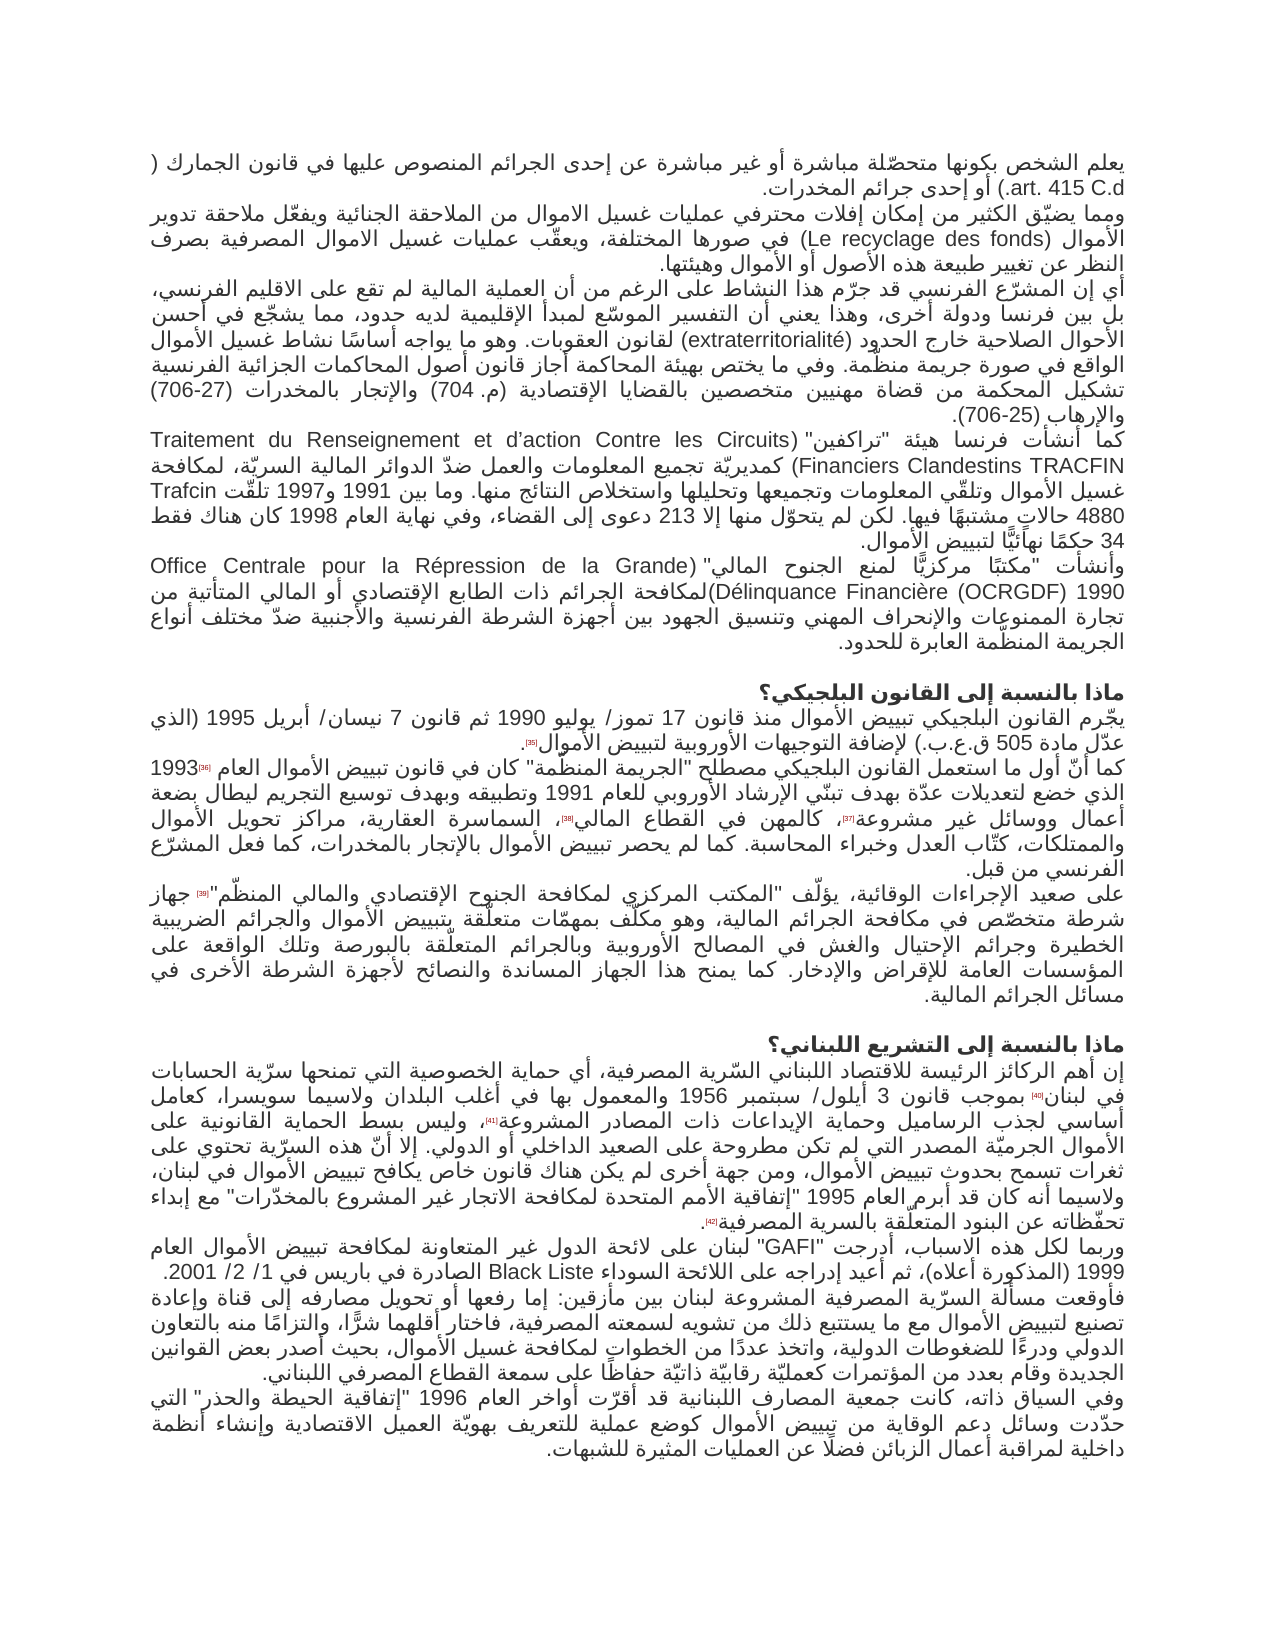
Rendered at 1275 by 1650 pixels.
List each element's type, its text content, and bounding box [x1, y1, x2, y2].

text كما أنشأت فرنسا هيئة "تراكفين" (Traitement du Renseignement et d’action Contre les Circuits Financiers Clandestins TRACFIN) كمديريّة تجميع المعلومات والعمل ضدّ الدوائر المالية السريّة، لمكافحة غسيل الأموال وتلقّي المعلومات وتجميعها وتحليلها واستخلاص النتائج منها. وما بين 1991 و1997 تلقّت Trafcin 4880 حالاتٍ مشتبهًا فيها. لكن لم يتحوّل منها إلا 213 دعوى إلى القضاء، وفي نهاية العام 1998 كان هناك فقط 34 حكمًا نهائيًّا لتبييض الأموال. [150, 427, 1125, 553]
text أي إن المشرّع الفرنسي قد جرّم هذا النشاط على الرغم من أن العملية المالية لم تقع على الاقليم الفرنسي، بل بين فرنسا ودولة أخرى، وهذا يعني أن التفسير الموسّع لمبدأ الإقليمية لديه حدود، مما يشجّع في أحسن الأحوال الصلاحية خارج الحدود (extraterritorialité) لقانون العقوبات. وهو ما يواجه أساسًا نشاط غسيل الأموال الواقع في صورة جريمة منظّمة. وفي ما يختص بهيئة المحاكمة أجاز قانون أصول المحاكمات الجزائية الفرنسية تشكيل المحكمة من قضاة مهنيين متخصصين بالقضايا الإقتصادية (م. 704) والإتجار بالمخدرات (27-706) والإرهاب (25-706). [150, 276, 1125, 427]
text وفي السياق ذاته، كانت جمعية المصارف اللبنانية قد أقرّت أواخر العام 1996 "إتفاقية الحيطة والحذر" التي حدّدت وسائل دعم الوقاية من تبييض الأموال كوضع عملية للتعريف بهويّة العميل الاقتصادية وإنشاء أنظمة داخلية لمراقبة أعمال الزبائن فضلًا عن العمليات المثيرة للشبهات. [150, 1385, 1125, 1461]
text وربما لكل هذه الاسباب، أدرجت "GAFI" لبنان على لائحة الدول غير المتعاونة لمكافحة تبييض الأموال العام 1999 (المذكورة أعلاه)، ثم أعيد إدراجه على اللائحة السوداء Black Liste الصادرة في باريس في 1 / 2 / 2001. [150, 1234, 1125, 1284]
text على صعيد الإجراءات الوقائية، يؤلّف "المكتب المركزي لمكافحة الجنوح الإقتصادي والمالي المنظّم"[39] جهاز شرطة متخصّص في مكافحة الجرائم المالية، وهو مكلّف بمهمّات متعلّقة بتبييض الأموال والجرائم الضريبية الخطيرة وجرائم الإحتيال والغش في المصالح الأوروبية وبالجرائم المتعلّقة بالبورصة وتلك الواقعة على المؤسسات العامة للإقراض والإدخار. كما يمنح هذا الجهاز المساندة والنصائح لأجهزة الشرطة الأخرى في مسائل الجرائم المالية. [150, 881, 1125, 1007]
text ماذا بالنسبة إلى التشريع اللبناني؟ [150, 1032, 1125, 1057]
text كما أنّ أول ما استعمل القانون البلجيكي مصطلح "الجريمة المنظّمة" كان في قانون تبييض الأموال العام [36]1993 الذي خضع لتعديلات عدّة بهدف تبنّي الإرشاد الأوروبي للعام 1991 وتطبيقه وبهدف توسيع التجريم ليطال بضعة أعمال ووسائل غير مشروعة[37]، كالمهن في القطاع المالي[38]، السماسرة العقارية، مراكز تحويل الأموال والممتلكات، كتّاب العدل وخبراء المحاسبة. كما لم يحصر تبييض الأموال بالإتجار بالمخدرات، كما فعل المشرّع الفرنسي من قبل. [150, 755, 1125, 881]
text ماذا بالنسبة إلى القانون البلجيكي؟ [150, 679, 1125, 704]
text فأوقعت مسألة السرّية المصرفية المشروعة لبنان بين مأزقين: إما رفعها أو تحويل مصارفه إلى قناة وإعادة تصنيع لتبييض الأموال مع ما يستتبع ذلك من تشويه لسمعته المصرفية، فاختار أقلهما شرًّا، والتزامًا منه بالتعاون الدولي ودرءًا للضغوطات الدولية، واتخذ عددًا من الخطوات لمكافحة غسيل الأموال، بحيث أصدر بعض القوانين الجديدة وقام بعدد من المؤتمرات كعمليّة رقابيّة ذاتيّة حفاظًا على سمعة القطاع المصرفي اللبناني. [150, 1284, 1125, 1385]
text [150, 150, 1125, 200]
text ومما يضيّق الكثير من إمكان إفلات محترفي عمليات غسيل الاموال من الملاحقة الجنائية ويفعّل ملاحقة تدوير الأموال (Le recyclage des fonds) في صورها المختلفة، ويعقّب عمليات غسيل الاموال المصرفية بصرف النظر عن تغيير طبيعة هذه الأصول أو الأموال وهيئتها. [150, 200, 1125, 276]
text يجّرم القانون البلجيكي تبييض الأموال منذ قانون 17 تموز / يوليو 1990 ثم قانون 7 نيسان / أبريل 1995 (الذي عدّل مادة 505 ق.ع.ب.) لإضافة التوجيهات الأوروبية لتبييض الأموال[35]. [150, 704, 1125, 755]
text إن أهم الركائز الرئيسة للاقتصاد اللبناني السّرية المصرفية، أي حماية الخصوصية التي تمنحها سرّية الحسابات في لبنان[40] بموجب قانون 3 أيلول / سبتمبر 1956 والمعمول بها في أغلب البلدان ولاسيما سويسرا، كعامل أساسي لجذب الرساميل وحماية الإيداعات ذات المصادر المشروعة[41]، وليس بسط الحماية القانونية على الأموال الجرميّة المصدر التي لم تكن مطروحة على الصعيد الداخلي أو الدولي. إلا أنّ هذه السرّية تحتوي على ثغرات تسمح بحدوث تبييض الأموال، ومن جهة أخرى لم يكن هناك قانون خاص يكافح تبييض الأموال في لبنان، ولاسيما أنه كان قد أبرم العام 1995 "إتفاقية الأمم المتحدة لمكافحة الاتجار غير المشروع بالمخدّرات" مع إبداء تحفّظاته عن البنود المتعلّقة بالسرية المصرفية[42]. [150, 1057, 1125, 1234]
text وأنشأت "مكتبًا مركزيًّا لمنع الجنوح المالي" (Office Centrale pour la Répression de la Grande Délinquance Financière (OCRGDF) 1990)لمكافحة الجرائم ذات الطابع الإقتصادي أو المالي المتأتية من تجارة الممنوعات والإنحراف المهني وتنسيق الجهود بين أجهزة الشرطة الفرنسية والأجنبية ضدّ مختلف أنواع الجريمة المنظّمة العابرة للحدود. [150, 553, 1125, 654]
